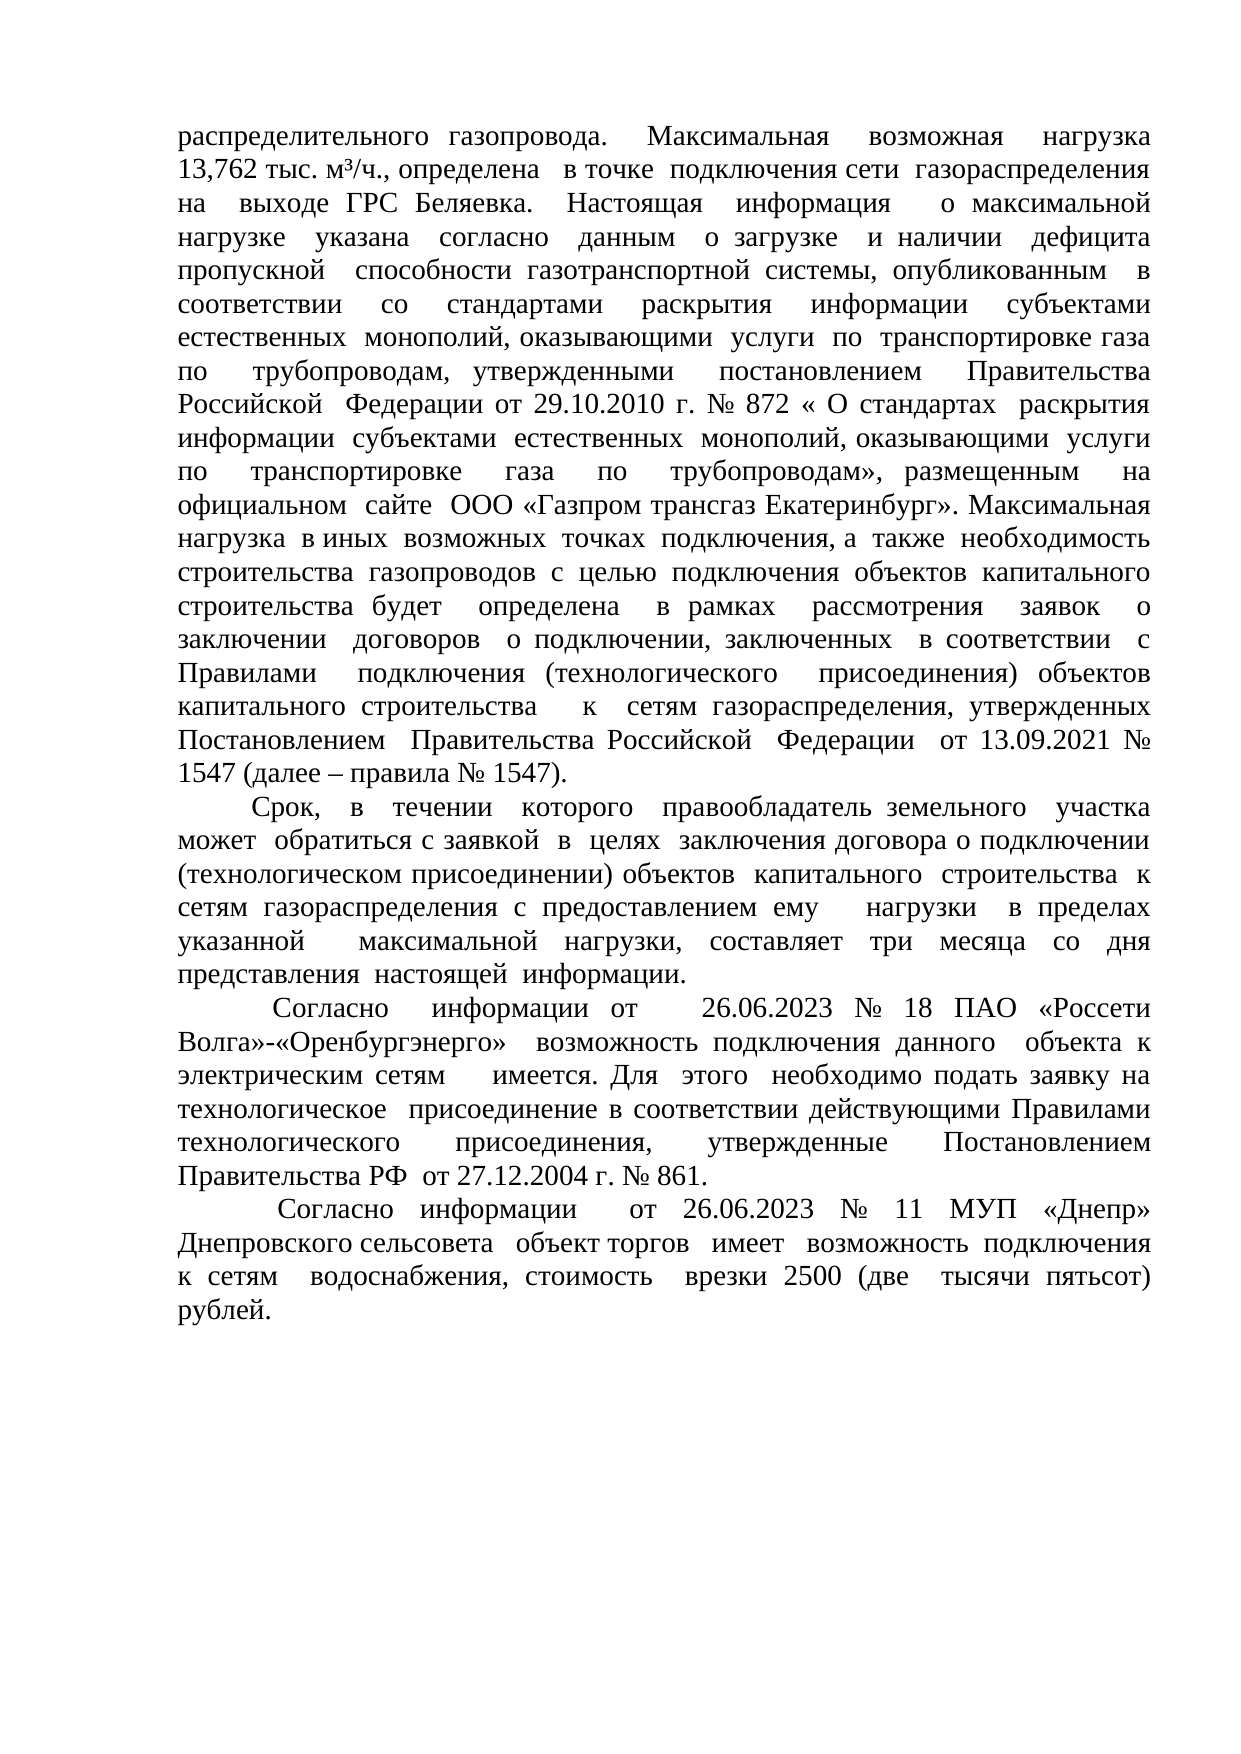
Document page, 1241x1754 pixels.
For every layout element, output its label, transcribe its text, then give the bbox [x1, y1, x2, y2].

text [177, 118, 1152, 789]
text Согласно информации от 26.06.2023 № 18 ПАО «Россети Волга»-«Оренбургэнерго» возможность подключения данного объекта к электрическим сетям имеется. Для этого необходимо подать заявку на технологическое присоединение в соответствии действующими Правилами технологического присоединения, утвержденные Постановлением Правительства РФ от 27.12.2004 г. № 861. [177, 990, 1152, 1191]
text Согласно информации от 26.06.2023 № 11 МУП «Днепр» Днепровского сельсовета объект торгов имеет возможность подключения к сетям водоснабжения, стоимость врезки 2500 (две тысячи пятьсот) рублей. [177, 1191, 1152, 1326]
text Срок, в течении которого правообладатель земельного участка может обратиться с заявкой в целях заключения договора о подключении (технологическом присоединении) объектов капитального строительства к сетям газораспределения с предоставлением ему нагрузки в пределах указанной максимальной нагрузки, составляет три месяца со дня представления настоящей информации. [177, 789, 1152, 990]
